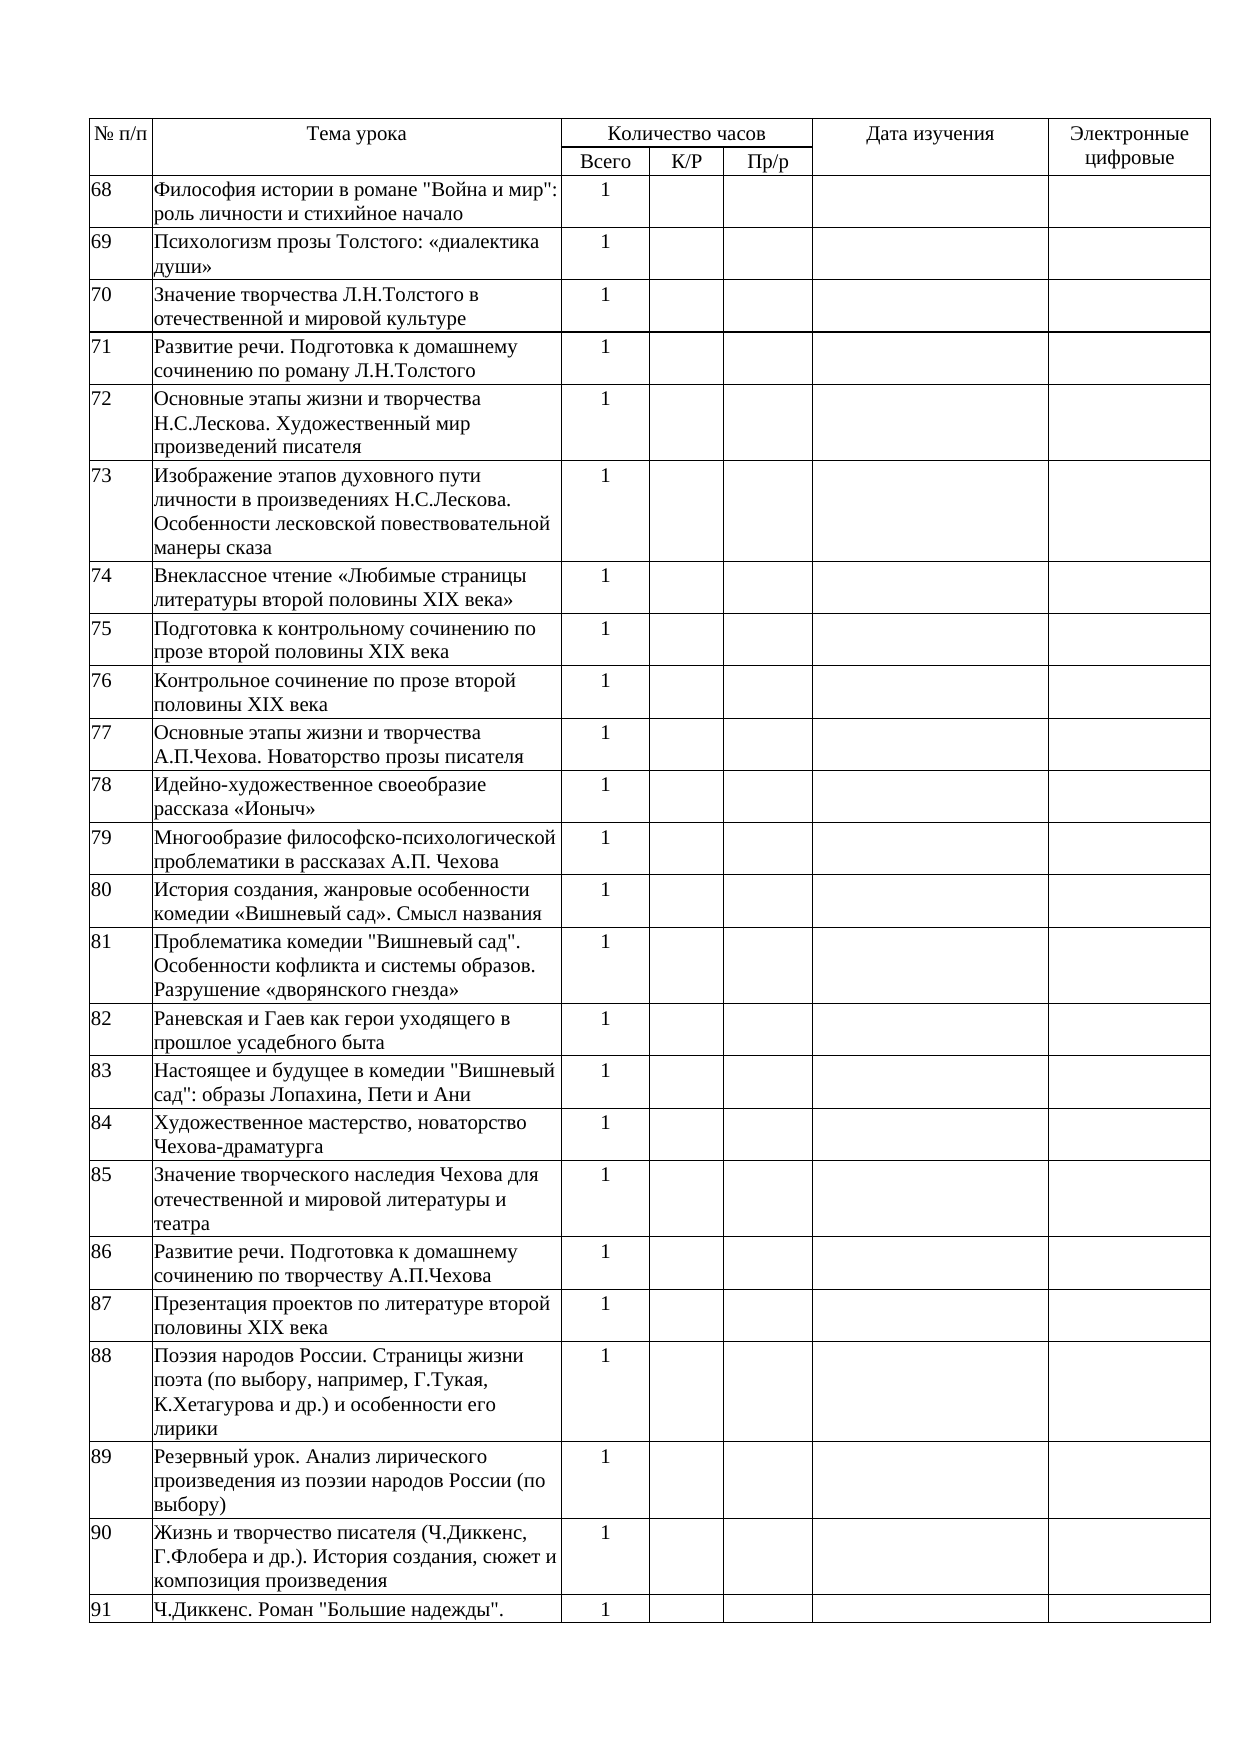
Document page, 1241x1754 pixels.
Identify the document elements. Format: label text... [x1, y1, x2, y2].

table_cell Проблематика комедии "Вишневый сад". Особенности кофликта и системы образов. Разрушение «дворянского гнезда» [153, 928, 561, 1003]
table_header Количество часов [562, 119, 812, 146]
table_cell Настоящее и будущее в комедии "Вишневый сад": образы Лопахина, Пети и Ани [153, 1056, 561, 1107]
table_cell 1 [562, 1056, 649, 1107]
table_cell Резервный урок. Анализ лирического произведения из поэзии народов России (по выбору) [153, 1442, 561, 1517]
table_cell 1 [562, 562, 649, 613]
table_cell [650, 1595, 723, 1622]
table_cell 69 [90, 228, 152, 279]
table_cell 85 [90, 1161, 152, 1236]
table_cell [813, 461, 1048, 561]
table_cell 77 [90, 719, 152, 770]
table_cell 1 [562, 1290, 649, 1341]
table_cell [1049, 1442, 1210, 1517]
table_cell [1049, 1004, 1210, 1055]
table_cell Жизнь и творчество писателя (Ч.Диккенс, Г.Флобера и др.). История создания, сюжет и композиция произведения [153, 1519, 561, 1594]
table_header Тема урока [153, 119, 561, 174]
table_cell История создания, жанровые особенности комедии «Вишневый сад». Смысл названия [153, 875, 561, 927]
table_cell [724, 176, 812, 227]
table_cell [650, 228, 723, 279]
table_cell [813, 1595, 1048, 1622]
table_cell [650, 771, 723, 822]
table_cell [724, 875, 812, 927]
table_cell [1049, 176, 1210, 227]
table_cell [650, 666, 723, 717]
table_cell [724, 1109, 812, 1160]
table_cell [813, 280, 1048, 331]
table_cell Основные этапы жизни и творчества А.П.Чехова. Новаторство прозы писателя [153, 719, 561, 770]
table_cell [650, 385, 723, 460]
table_cell 1 [562, 1342, 649, 1441]
table_cell [650, 614, 723, 665]
table_cell [724, 333, 812, 384]
table_cell [1049, 228, 1210, 279]
table_cell [813, 1290, 1048, 1341]
table_cell Внеклассное чтение «Любимые страницы литературы второй половины XIX века» [153, 562, 561, 613]
table_cell 1 [562, 1595, 649, 1622]
table_cell 1 [562, 1442, 649, 1517]
table_cell [813, 1519, 1048, 1594]
table_cell [650, 1342, 723, 1441]
table_cell К/Р [650, 148, 723, 174]
table_cell [650, 1237, 723, 1288]
table_cell 1 [562, 1237, 649, 1288]
table_cell 73 [90, 461, 152, 561]
table_cell 1 [562, 1519, 649, 1594]
table_cell Раневская и Гаев как герои уходящего в прошлое усадебного быта [153, 1004, 561, 1055]
table_cell [1049, 875, 1210, 927]
table_cell [724, 1519, 812, 1594]
table_cell [813, 1056, 1048, 1107]
table_cell [1049, 461, 1210, 561]
table_cell 1 [562, 1109, 649, 1160]
table_cell [1049, 1290, 1210, 1341]
table_cell 76 [90, 666, 152, 717]
table_cell [724, 1161, 812, 1236]
table_cell Контрольное сочинение по прозе второй половины XIX века [153, 666, 561, 717]
table_cell [1049, 771, 1210, 822]
table_cell [650, 875, 723, 927]
table_cell 71 [90, 333, 152, 384]
table_cell 1 [562, 875, 649, 927]
table_cell [1049, 1109, 1210, 1160]
table_cell [724, 666, 812, 717]
table_cell 1 [562, 1161, 649, 1236]
table_cell 1 [562, 823, 649, 874]
table_cell [650, 928, 723, 1003]
table_cell Всего [562, 148, 649, 174]
table_cell [724, 1237, 812, 1288]
table_cell [650, 333, 723, 384]
table_cell [813, 176, 1048, 227]
table_cell 91 [90, 1595, 152, 1622]
table_cell Развитие речи. Подготовка к домашнему сочинению по роману Л.Н.Толстого [153, 333, 561, 384]
table_cell [724, 1056, 812, 1107]
table_cell [1049, 562, 1210, 613]
table_cell [650, 1290, 723, 1341]
table_cell [813, 1109, 1048, 1160]
table_cell [724, 1442, 812, 1517]
table_cell [1049, 614, 1210, 665]
table_cell [813, 719, 1048, 770]
table_cell 74 [90, 562, 152, 613]
table_cell [724, 280, 812, 331]
table_cell [724, 461, 812, 561]
table_cell 79 [90, 823, 152, 874]
table_cell [1049, 719, 1210, 770]
table_cell [1049, 1519, 1210, 1594]
table_cell Поэзия народов России. Страницы жизни поэта (по выбору, например, Г.Тукая, К.Хетагурова и др.) и особенности его лирики [153, 1342, 561, 1441]
table_cell 83 [90, 1056, 152, 1107]
table_cell 81 [90, 928, 152, 1003]
table_cell [650, 1519, 723, 1594]
table_cell [724, 614, 812, 665]
table_cell [1049, 928, 1210, 1003]
table_cell [813, 333, 1048, 384]
table_header № п/п [90, 119, 152, 174]
table_header Дата изучения [813, 119, 1048, 174]
table_cell 1 [562, 771, 649, 822]
table_cell [813, 1442, 1048, 1517]
table_cell [724, 1595, 812, 1622]
table_cell 1 [562, 176, 649, 227]
table_cell [724, 1004, 812, 1055]
table_cell [1049, 1237, 1210, 1288]
table_cell 1 [562, 228, 649, 279]
table_cell [724, 771, 812, 822]
table_cell 84 [90, 1109, 152, 1160]
table_cell Идейно-художественное своеобразие рассказа «Ионыч» [153, 771, 561, 822]
table_cell 68 [90, 176, 152, 227]
table_cell [813, 771, 1048, 822]
table_cell 1 [562, 666, 649, 717]
table_cell Психологизм прозы Толстого: «диалектика души» [153, 228, 561, 279]
table_cell [813, 666, 1048, 717]
table_cell [813, 1237, 1048, 1288]
table_cell 1 [562, 614, 649, 665]
table_cell [1049, 666, 1210, 717]
table_cell 89 [90, 1442, 152, 1517]
table_cell Подготовка к контрольному сочинению по прозе второй половины XIX века [153, 614, 561, 665]
table_cell 80 [90, 875, 152, 927]
table_cell [650, 823, 723, 874]
table_cell 1 [562, 333, 649, 384]
table_cell 87 [90, 1290, 152, 1341]
table_cell [650, 1004, 723, 1055]
table_cell 1 [562, 1004, 649, 1055]
table_cell Значение творческого наследия Чехова для отечественной и мировой литературы и театра [153, 1161, 561, 1236]
table_cell [724, 1342, 812, 1441]
table_cell [813, 1342, 1048, 1441]
table_cell 1 [562, 461, 649, 561]
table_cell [153, 1595, 561, 1622]
table_cell [650, 1109, 723, 1160]
table_cell 90 [90, 1519, 152, 1594]
table_cell 1 [562, 928, 649, 1003]
table_cell [813, 385, 1048, 460]
table_cell [1049, 1161, 1210, 1236]
table_cell [650, 1442, 723, 1517]
table_cell 1 [562, 385, 649, 460]
table_cell [724, 1290, 812, 1341]
table_cell Художественное мастерство, новаторство Чехова-драматурга [153, 1109, 561, 1160]
table_cell Значение творчества Л.Н.Толстого в отечественной и мировой культуре [153, 280, 561, 331]
table_cell [650, 280, 723, 331]
table_cell Пр/р [724, 148, 812, 174]
table_cell [1049, 1342, 1210, 1441]
table_cell 1 [562, 719, 649, 770]
table_cell [724, 385, 812, 460]
table_cell 78 [90, 771, 152, 822]
table_cell [724, 719, 812, 770]
table_cell Изображение этапов духовного пути личности в произведениях Н.С.Лескова. Особенности лесковской повествовательной манеры сказа [153, 461, 561, 561]
table_cell [813, 823, 1048, 874]
table_cell [724, 562, 812, 613]
table_cell [650, 1161, 723, 1236]
table_cell [724, 228, 812, 279]
table_cell 75 [90, 614, 152, 665]
table_cell [724, 928, 812, 1003]
table_cell [813, 562, 1048, 613]
table_cell [650, 719, 723, 770]
table_cell [650, 562, 723, 613]
table_cell [813, 875, 1048, 927]
table_cell [650, 1056, 723, 1107]
table_cell 82 [90, 1004, 152, 1055]
table_cell [813, 1004, 1048, 1055]
table_cell [724, 823, 812, 874]
table_cell [1049, 280, 1210, 331]
table_cell [1049, 1056, 1210, 1107]
table_cell Презентация проектов по литературе второй половины XIX века [153, 1290, 561, 1341]
table_cell Развитие речи. Подготовка к домашнему сочинению по творчеству А.П.Чехова [153, 1237, 561, 1288]
table_cell Философия истории в романе "Война и мир": роль личности и стихийное начало [153, 176, 561, 227]
table_cell Многообразие философско-психологической проблематики в рассказах А.П. Чехова [153, 823, 561, 874]
table_cell 88 [90, 1342, 152, 1441]
table_cell [1049, 385, 1210, 460]
table_cell 86 [90, 1237, 152, 1288]
table_cell [813, 614, 1048, 665]
table_cell [813, 1161, 1048, 1236]
table_header Электронные цифровые образовательные ресурсы [1049, 119, 1210, 174]
table_cell [650, 176, 723, 227]
table_cell [1049, 823, 1210, 874]
table_cell 1 [562, 280, 649, 331]
table_cell 70 [90, 280, 152, 331]
table_cell 72 [90, 385, 152, 460]
table_cell [813, 228, 1048, 279]
table_cell [1049, 1595, 1210, 1622]
table_cell Основные этапы жизни и творчества Н.С.Лескова. Художественный мир произведений писателя [153, 385, 561, 460]
table_cell [813, 928, 1048, 1003]
table_cell [1049, 333, 1210, 384]
table_cell [650, 461, 723, 561]
